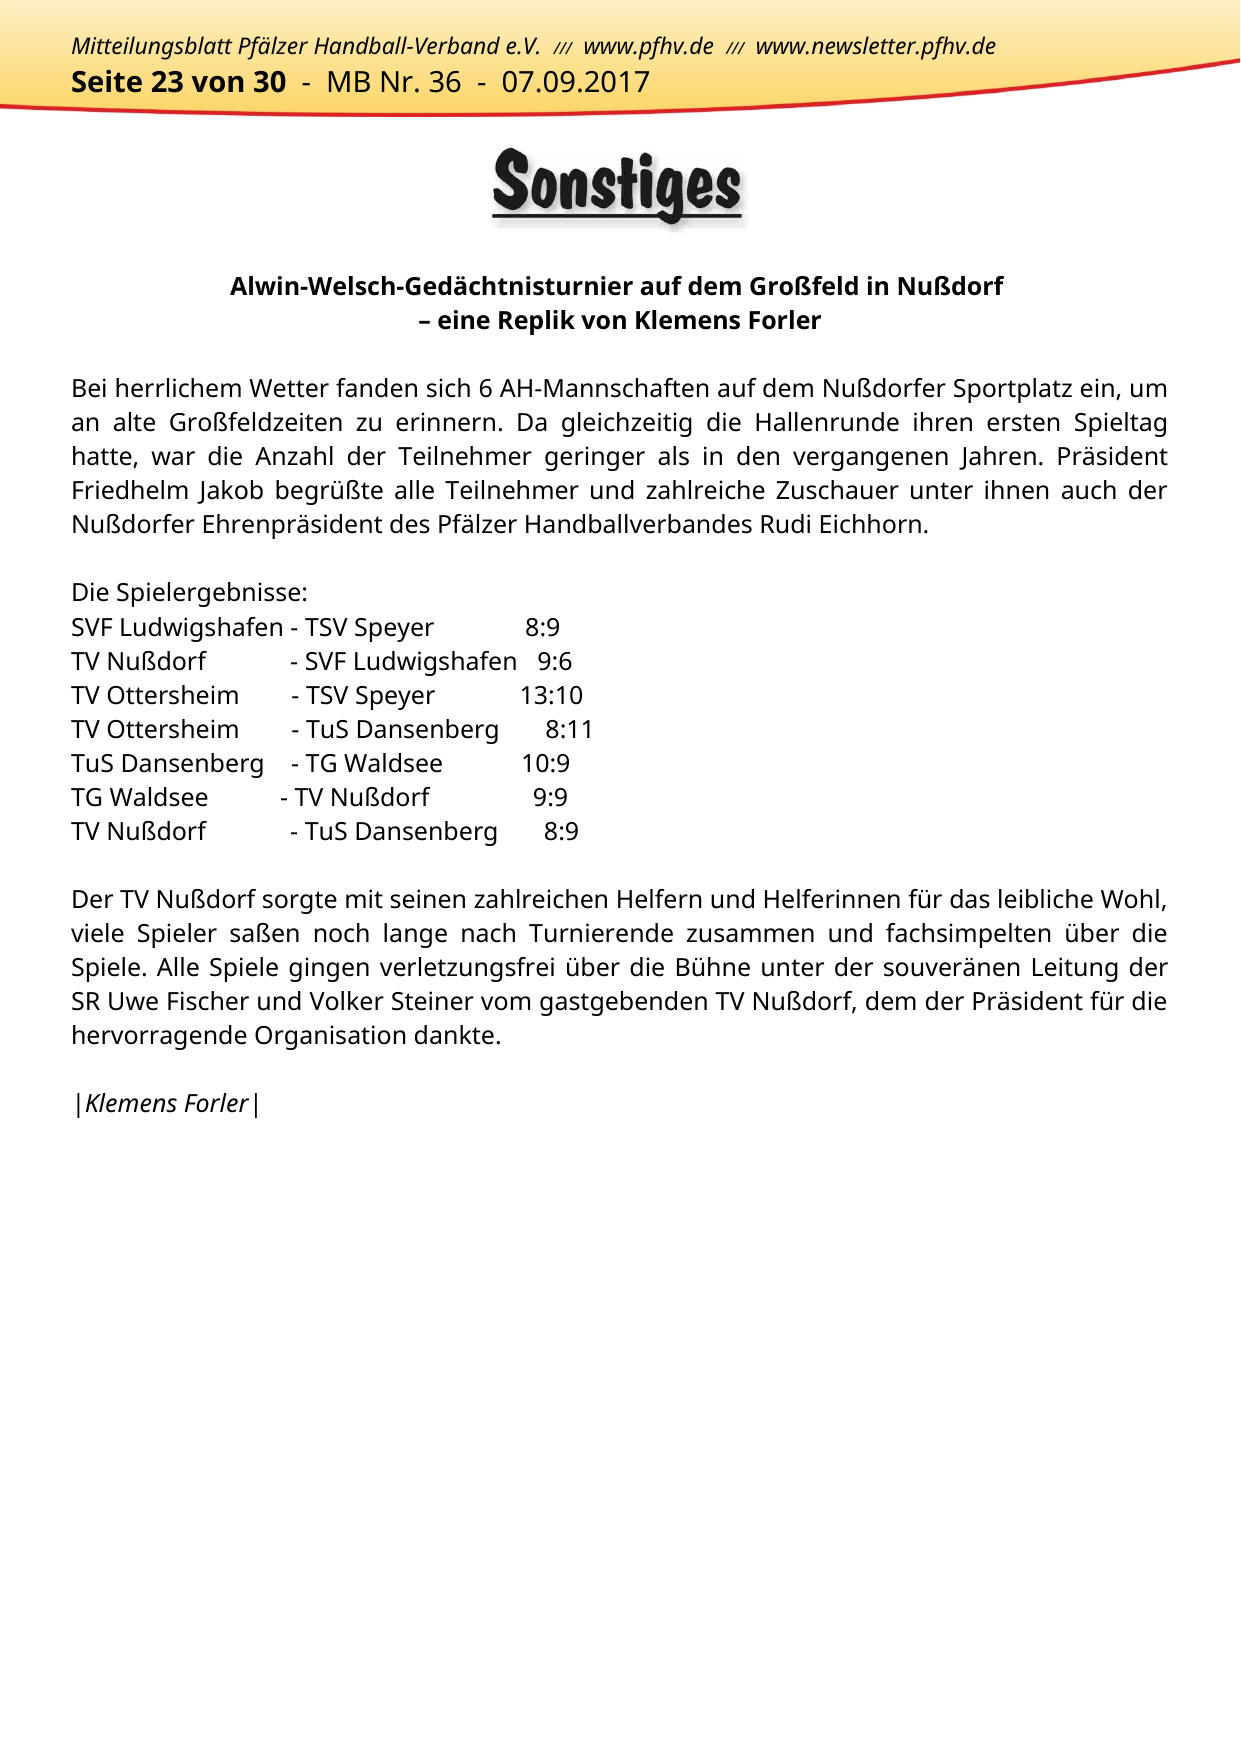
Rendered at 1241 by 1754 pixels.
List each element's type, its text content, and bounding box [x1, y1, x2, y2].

text TG Waldsee - TV Nußdorf 9:9 [71, 779, 1169, 813]
text TuS Dansenberg - TG Waldsee 10:9 [71, 745, 1169, 779]
text SVF Ludwigshafen - TSV Speyer 8:9 [71, 609, 1169, 643]
picture [0, 0, 1241, 117]
text Die Spielergebnisse: [71, 575, 1169, 609]
text |Klemens Forler| [71, 1086, 1169, 1120]
text TV Ottersheim - TSV Speyer 13:10 [71, 677, 1169, 711]
picture [490, 147, 750, 235]
text TV Nußdorf - SVF Ludwigshafen 9:6 [71, 643, 1169, 677]
text TV Ottersheim - TuS Dansenberg 8:11 [71, 711, 1169, 745]
text Alwin-Welsch-Gedächtnisturnier auf dem Großfeld in Nußdorf – eine Replik von Klemens Forler [71, 268, 1169, 337]
text Bei herrlichem Wetter fanden sich 6 AH-Mannschaften auf dem Nußdorfer Sportplatz ein, um an alte Großfeldzeiten zu erinnern. Da gleichzeitig die Hallenrunde ihren ersten Spieltag hatte, war die Anzahl der Teilnehmer geringer als in den vergangenen Jahren. Präsident Friedhelm Jakob begrüßte alle Teilnehmer und zahlreiche Zuschauer unter ihnen auch der Nußdorfer Ehrenpräsident des Pfälzer Handballverbandes Rudi Eichhorn. [71, 371, 1169, 541]
text Der TV Nußdorf sorgte mit seinen zahlreichen Helfern und Helferinnen für das leibliche Wohl, viele Spieler saßen noch lange nach Turnierende zusammen und fachsimpelten über die Spiele. Alle Spiele gingen verletzungsfrei über die Bühne unter der souveränen Leitung der SR Uwe Fischer und Volker Steiner vom gastgebenden TV Nußdorf, dem der Präsident für die hervorragende Organisation dankte. [71, 882, 1169, 1052]
text TV Nußdorf - TuS Dansenberg 8:9 [71, 813, 1169, 848]
